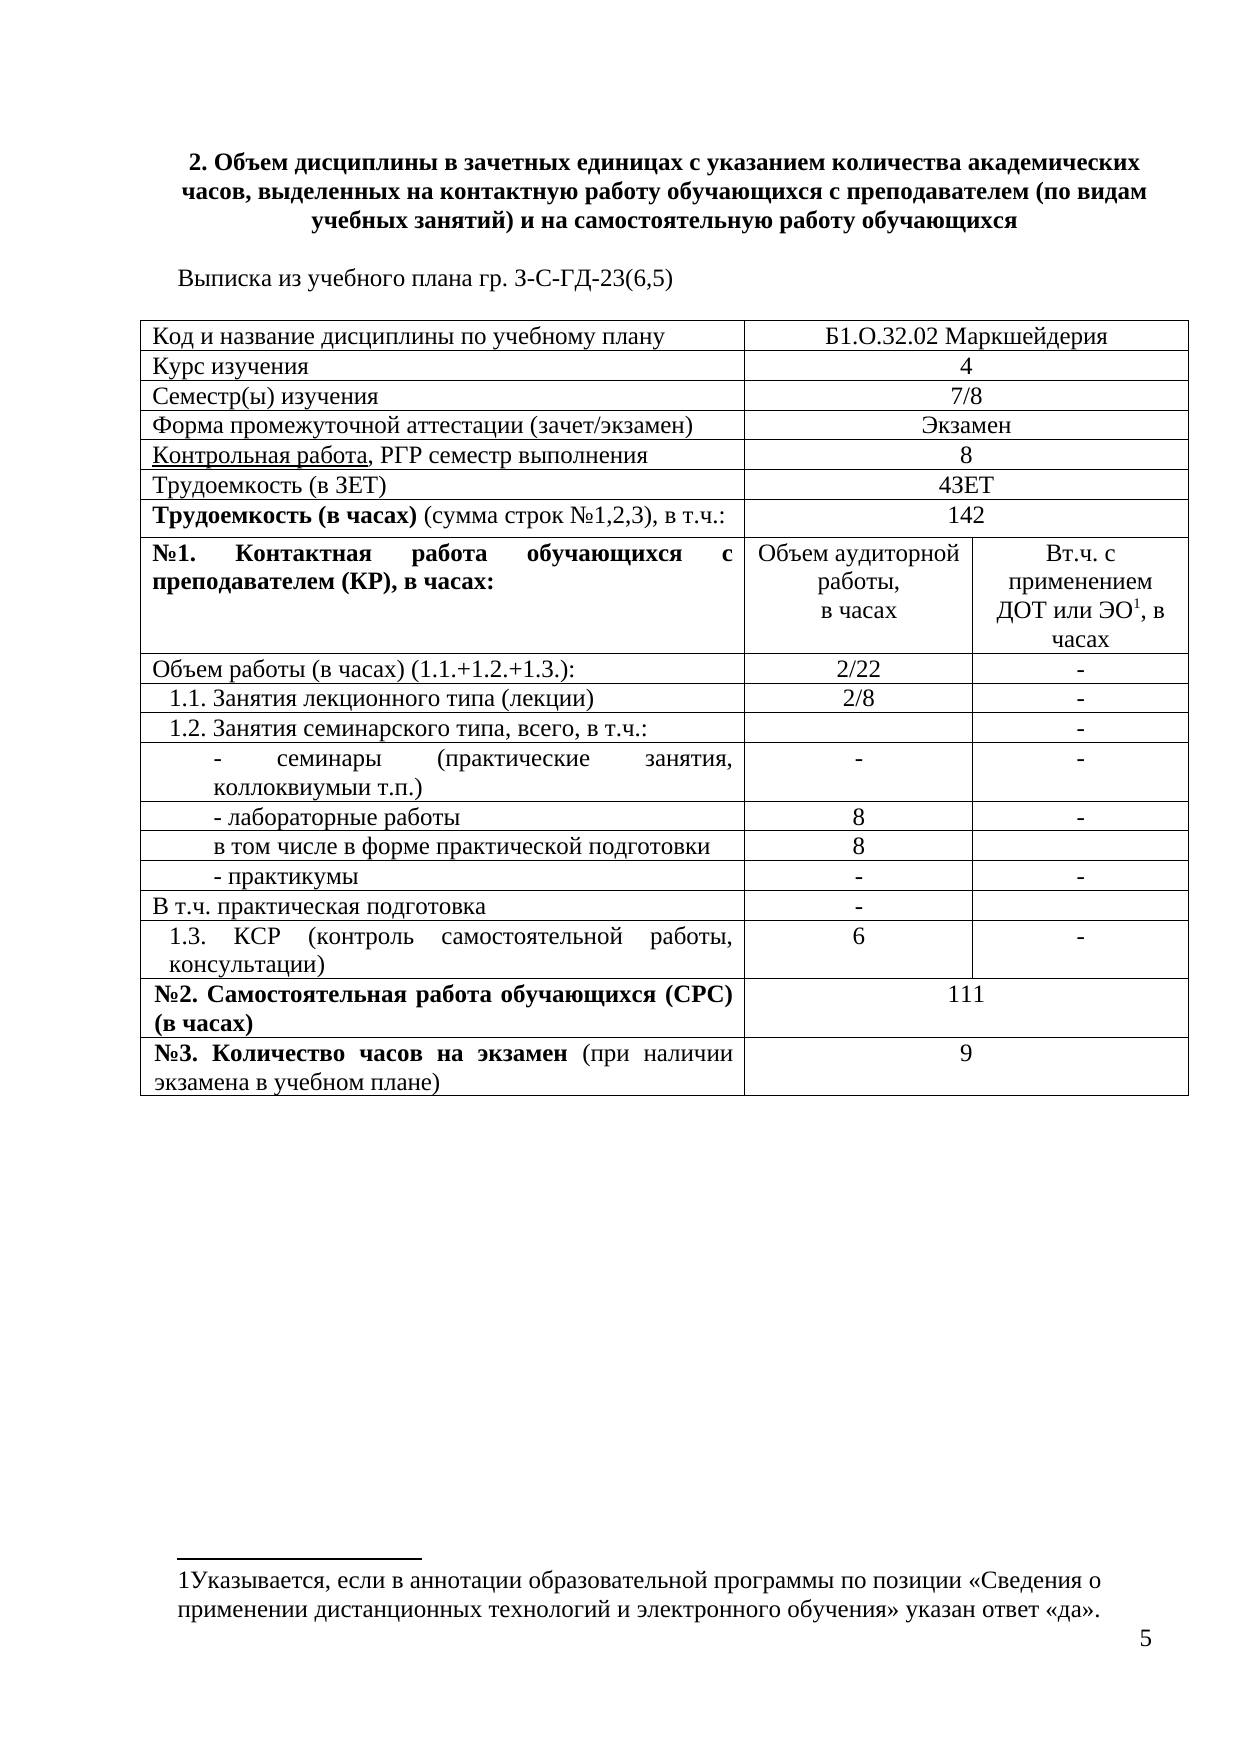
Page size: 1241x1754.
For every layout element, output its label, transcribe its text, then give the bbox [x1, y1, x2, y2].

table_cell 7/8 [745, 381, 1188, 409]
table_cell Курс изучения [141, 351, 744, 380]
table_cell - [973, 713, 1188, 742]
table_cell 1.3. КСР (контроль самостоятельной работы, консультации) [141, 921, 744, 978]
table_cell - [973, 654, 1188, 682]
table_cell - [973, 861, 1188, 890]
table_cell Трудоемкость (в ЗЕТ) [141, 470, 744, 499]
table_cell - [973, 684, 1188, 712]
table_cell 2/22 [745, 654, 972, 682]
table_cell Объем работы (в часах) (1.1.+1.2.+1.3.): [141, 654, 744, 682]
table_cell [745, 713, 972, 742]
table_cell - практикумы [141, 861, 744, 890]
table_cell - [745, 861, 972, 890]
table_cell 1.2. Занятия семинарского типа, всего, в т.ч.: [141, 713, 744, 742]
table_cell - лабораторные работы [141, 802, 744, 830]
table_cell В т.ч. практическая подготовка [141, 891, 744, 920]
table_cell в том числе в форме практической подготовки [141, 831, 744, 860]
table_cell №2. Самостоятельная работа обучающихся (СРС) (в часах) [141, 979, 744, 1037]
table_cell 4 [745, 351, 1188, 380]
table_header Б1.О.32.02 Маркшейдерия [745, 321, 1188, 350]
table_cell Экзамен [745, 411, 1188, 439]
table_cell 8 [745, 802, 972, 830]
table_cell 8 [745, 440, 1188, 469]
table_cell №3. Количество часов на экзамен (при наличии экзамена в учебном плане) [141, 1038, 744, 1095]
table_cell 6 [745, 921, 972, 978]
table_cell 111 [745, 979, 1188, 1037]
text 2. Объем дисциплины в зачетных единицах с указанием количества академических часов, выделенных на контактную работу обучающихся с преподавателем (по видам учебных занятий) и на самостоятельную работу обучающихся [177, 147, 1152, 233]
table_header Код и название дисциплины по учебному плану [141, 321, 744, 350]
table_cell 2/8 [745, 684, 972, 712]
table_cell №1. Контактная работа обучающихся с преподавателем (КР), в часах: [141, 538, 744, 653]
table_cell 1.1. Занятия лекционного типа (лекции) [141, 684, 744, 712]
table_cell Объем аудиторной работы, в часах [745, 538, 972, 653]
table_cell - [973, 802, 1188, 830]
table_cell 142 [745, 500, 1188, 537]
table_cell [973, 831, 1188, 860]
table_cell Трудоемкость (в часах) (сумма строк №1,2,3), в т.ч.: [141, 500, 744, 537]
table_cell - семинары (практические занятия, коллоквиумыи т.п.) [141, 743, 744, 801]
table_cell - [745, 891, 972, 920]
table_cell [973, 891, 1188, 920]
table_cell 8 [745, 831, 972, 860]
table_cell Контрольная работа, РГР семестр выполнения [141, 440, 744, 469]
table_cell Вт.ч. с применением ДОТ или ЭО, в часах [973, 538, 1188, 653]
table_cell 9 [745, 1038, 1188, 1095]
table_cell Семестр(ы) изучения [141, 381, 744, 409]
table_cell Форма промежуточной аттестации (зачет/экзамен) [141, 411, 744, 439]
table_cell - [973, 921, 1188, 978]
table_cell - [973, 743, 1188, 801]
table_cell 4ЗЕТ [745, 470, 1188, 499]
table_cell - [745, 743, 972, 801]
text Выписка из учебного плана гр. З-С-ГД-23(6,5) [177, 263, 1152, 291]
